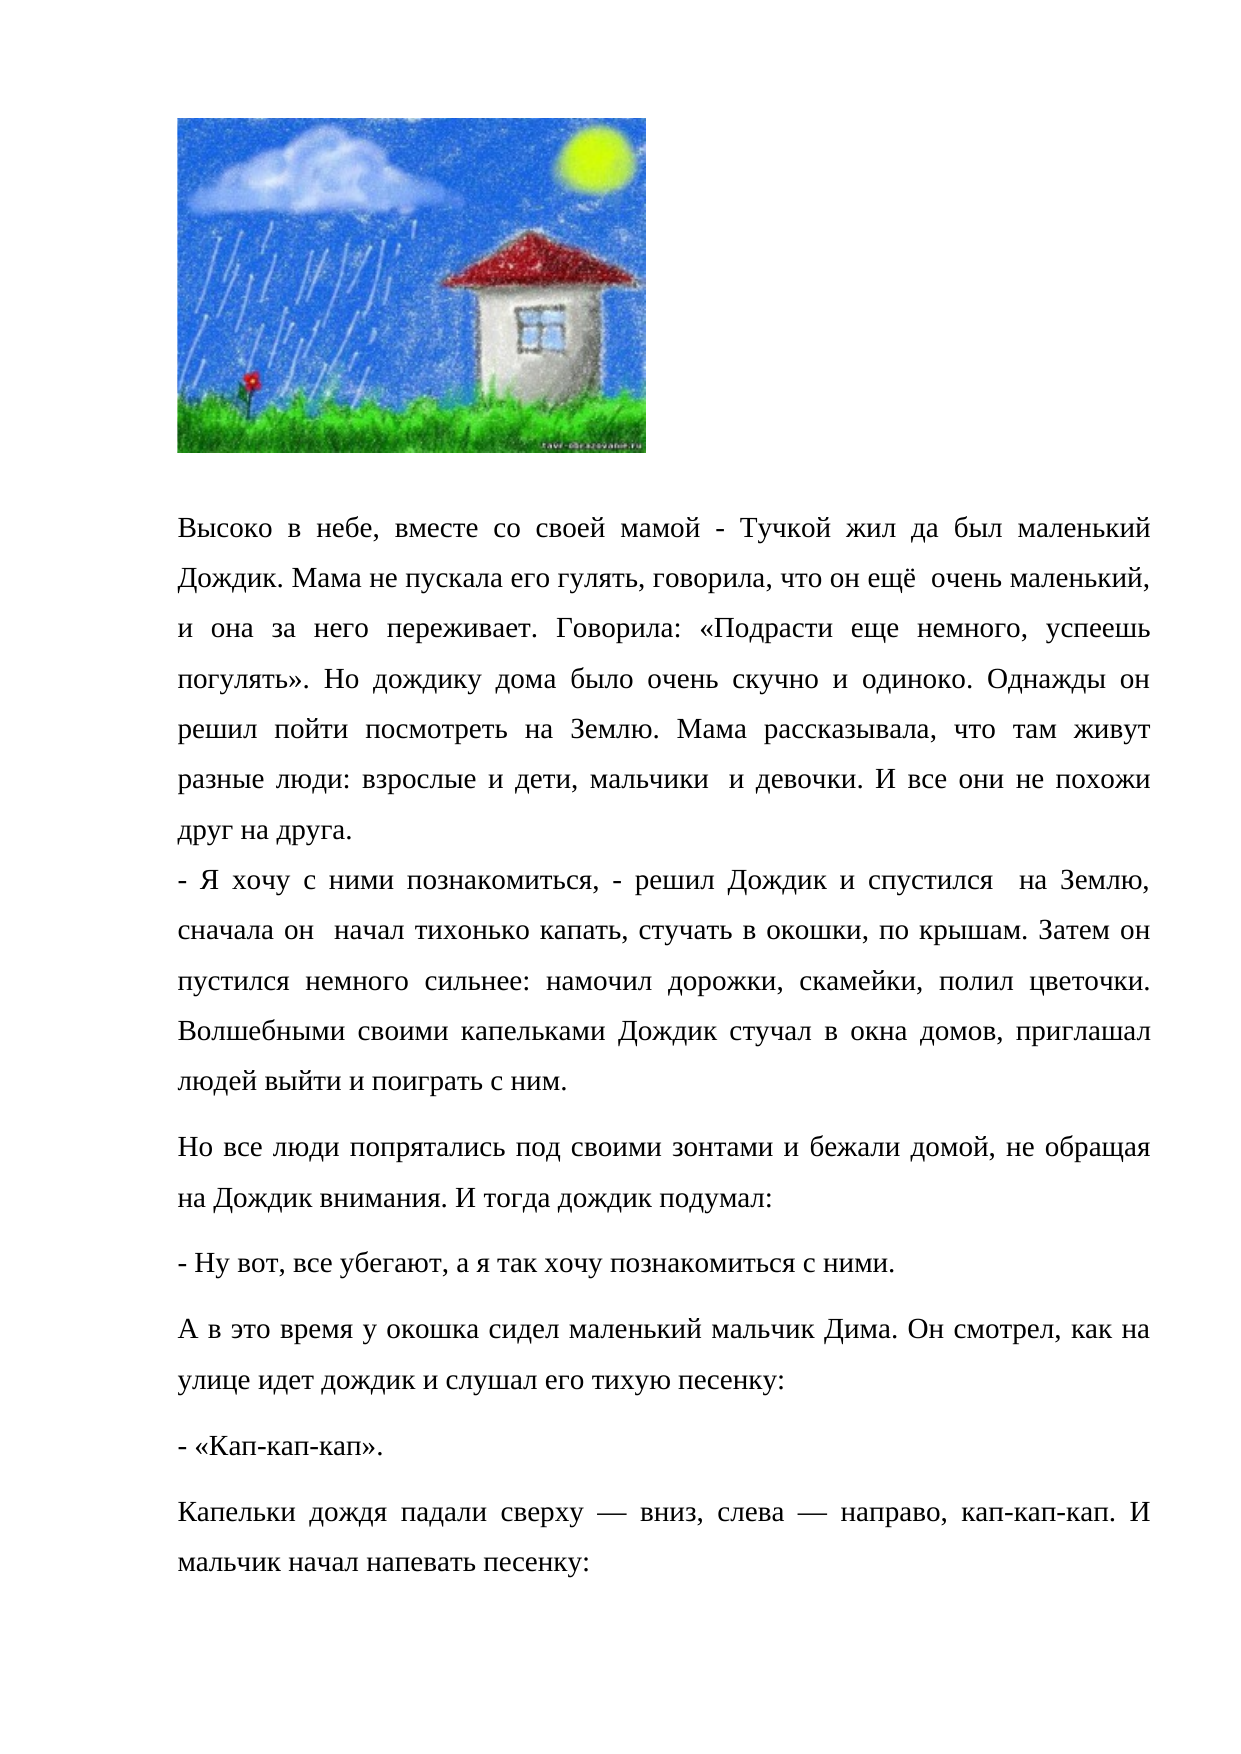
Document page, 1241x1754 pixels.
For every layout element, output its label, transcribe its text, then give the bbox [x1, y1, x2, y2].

text Но все люди попрятались под своими зонтами и бежали домой, не обращая на Дождик внимания. И тогда дождик подумал: [177, 1129, 1152, 1213]
text А в это время у окошка сидел маленький мальчик Дима. Он смотрел, как на улице идет дождик и слушал его тихую песенку: [177, 1312, 1152, 1395]
text Капельки дождя падали сверху — вниз, слева — направо, кап-кап-кап. И мальчик начал напевать песенку: [177, 1494, 1152, 1578]
text - «Кап-кап-кап». [177, 1428, 1152, 1461]
text Высоко в небе, вместе со своей мамой - Тучкой жил да был маленький Дождик. Мама не пускала его гулять, говорила, что он ещё очень маленький, и она за него переживает. Говорила: «Подрасти еще немного, успеешь погулять». Но дождику дома было очень скучно и одиноко. Однажды он решил пойти посмотреть на Землю. Мама рассказывала, что там живут разные люди: взрослые и дети, мальчики и девочки. И все они не похожи друг на друга. [177, 510, 1152, 845]
text - Ну вот, все убегают, а я так хочу познакомиться с ними. [177, 1246, 1152, 1279]
picture [177, 118, 646, 453]
text - Я хочу с ними познакомиться, - решил Дождик и спустился на Землю, сначала он начал тихонько капать, стучать в окошки, по крышам. Затем он пустился немного сильнее: намочил дорожки, скамейки, полил цветочки. Волшебными своими капельками Дождик стучал в окна домов, приглашал людей выйти и поиграть с ним. [177, 862, 1152, 1097]
